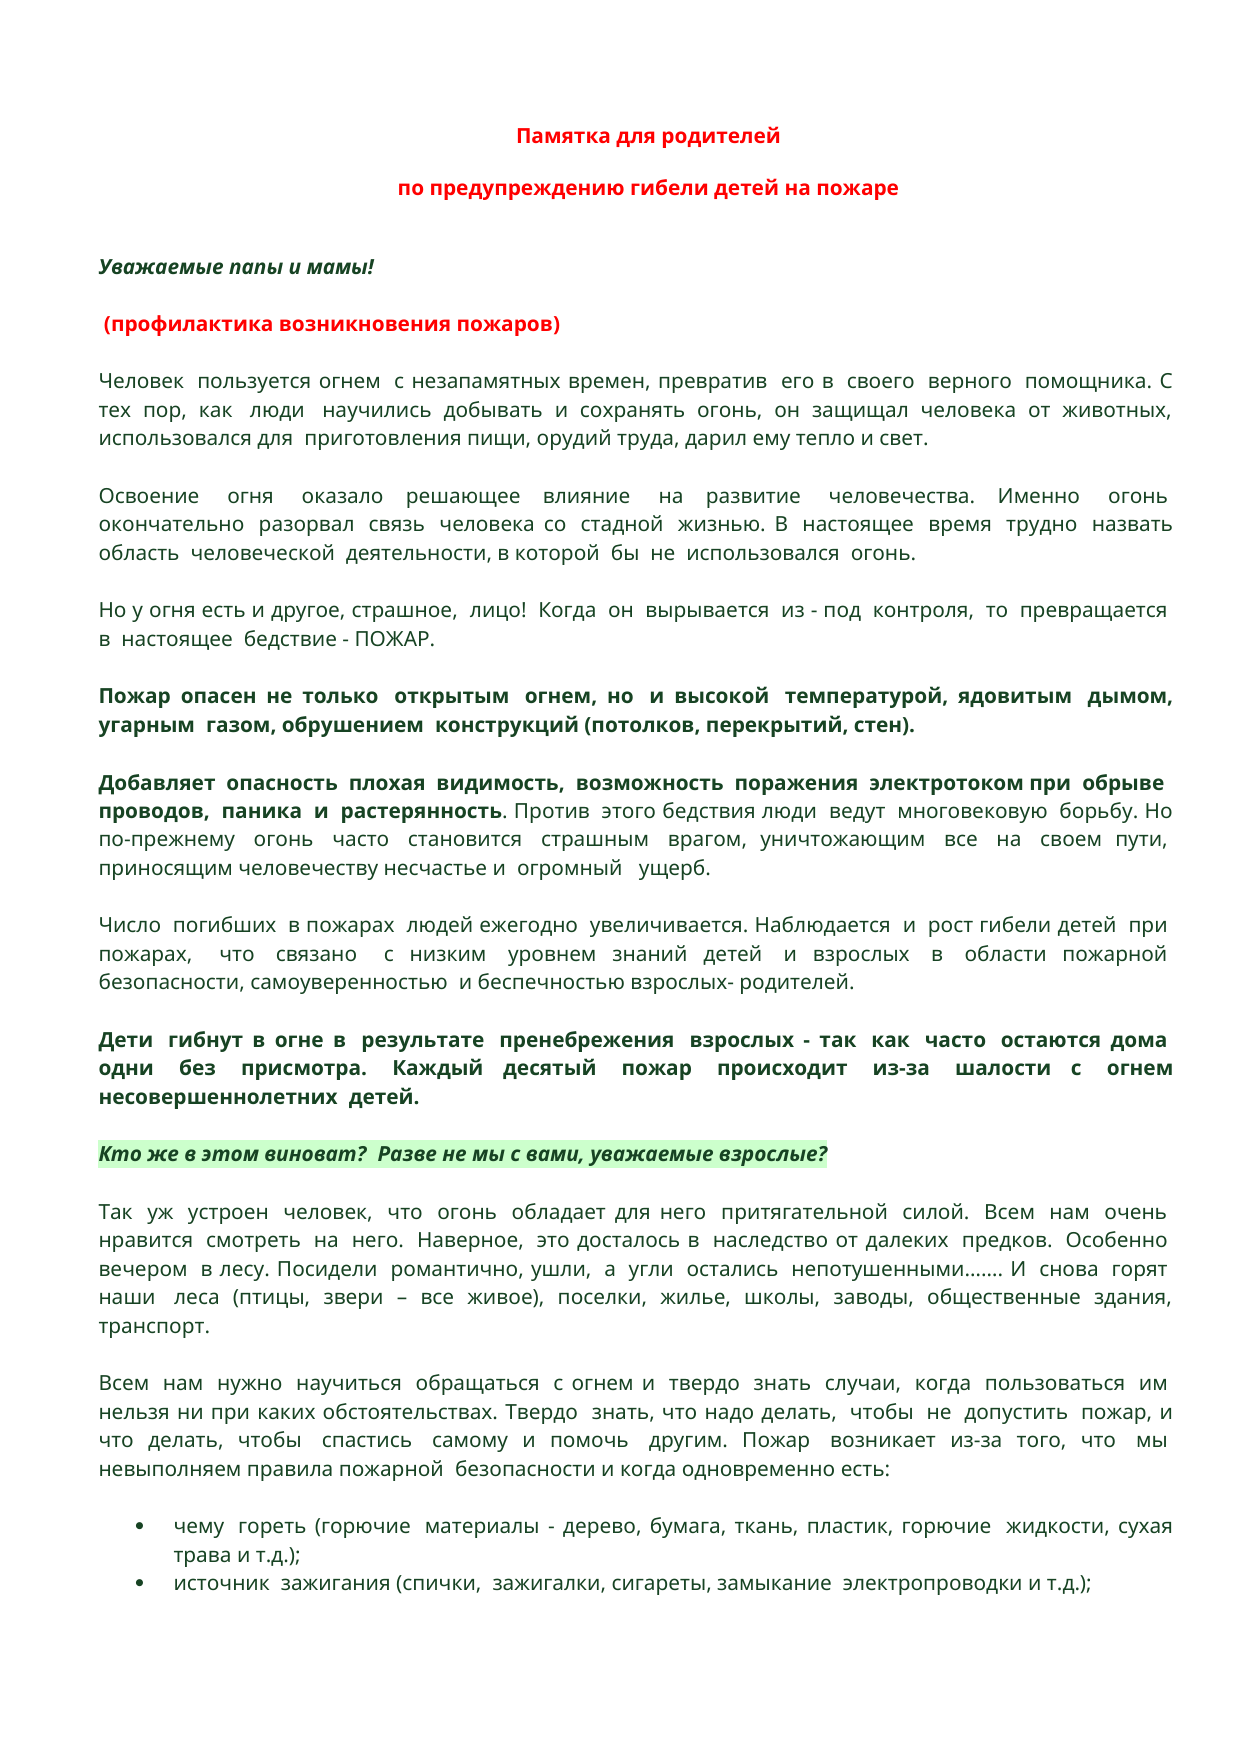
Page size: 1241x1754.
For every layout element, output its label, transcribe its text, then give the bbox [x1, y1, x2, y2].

table_header Памятка для родителей по предупреждению гибели детей на пожаре [166, 44, 1131, 227]
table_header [97, 251, 1175, 1598]
